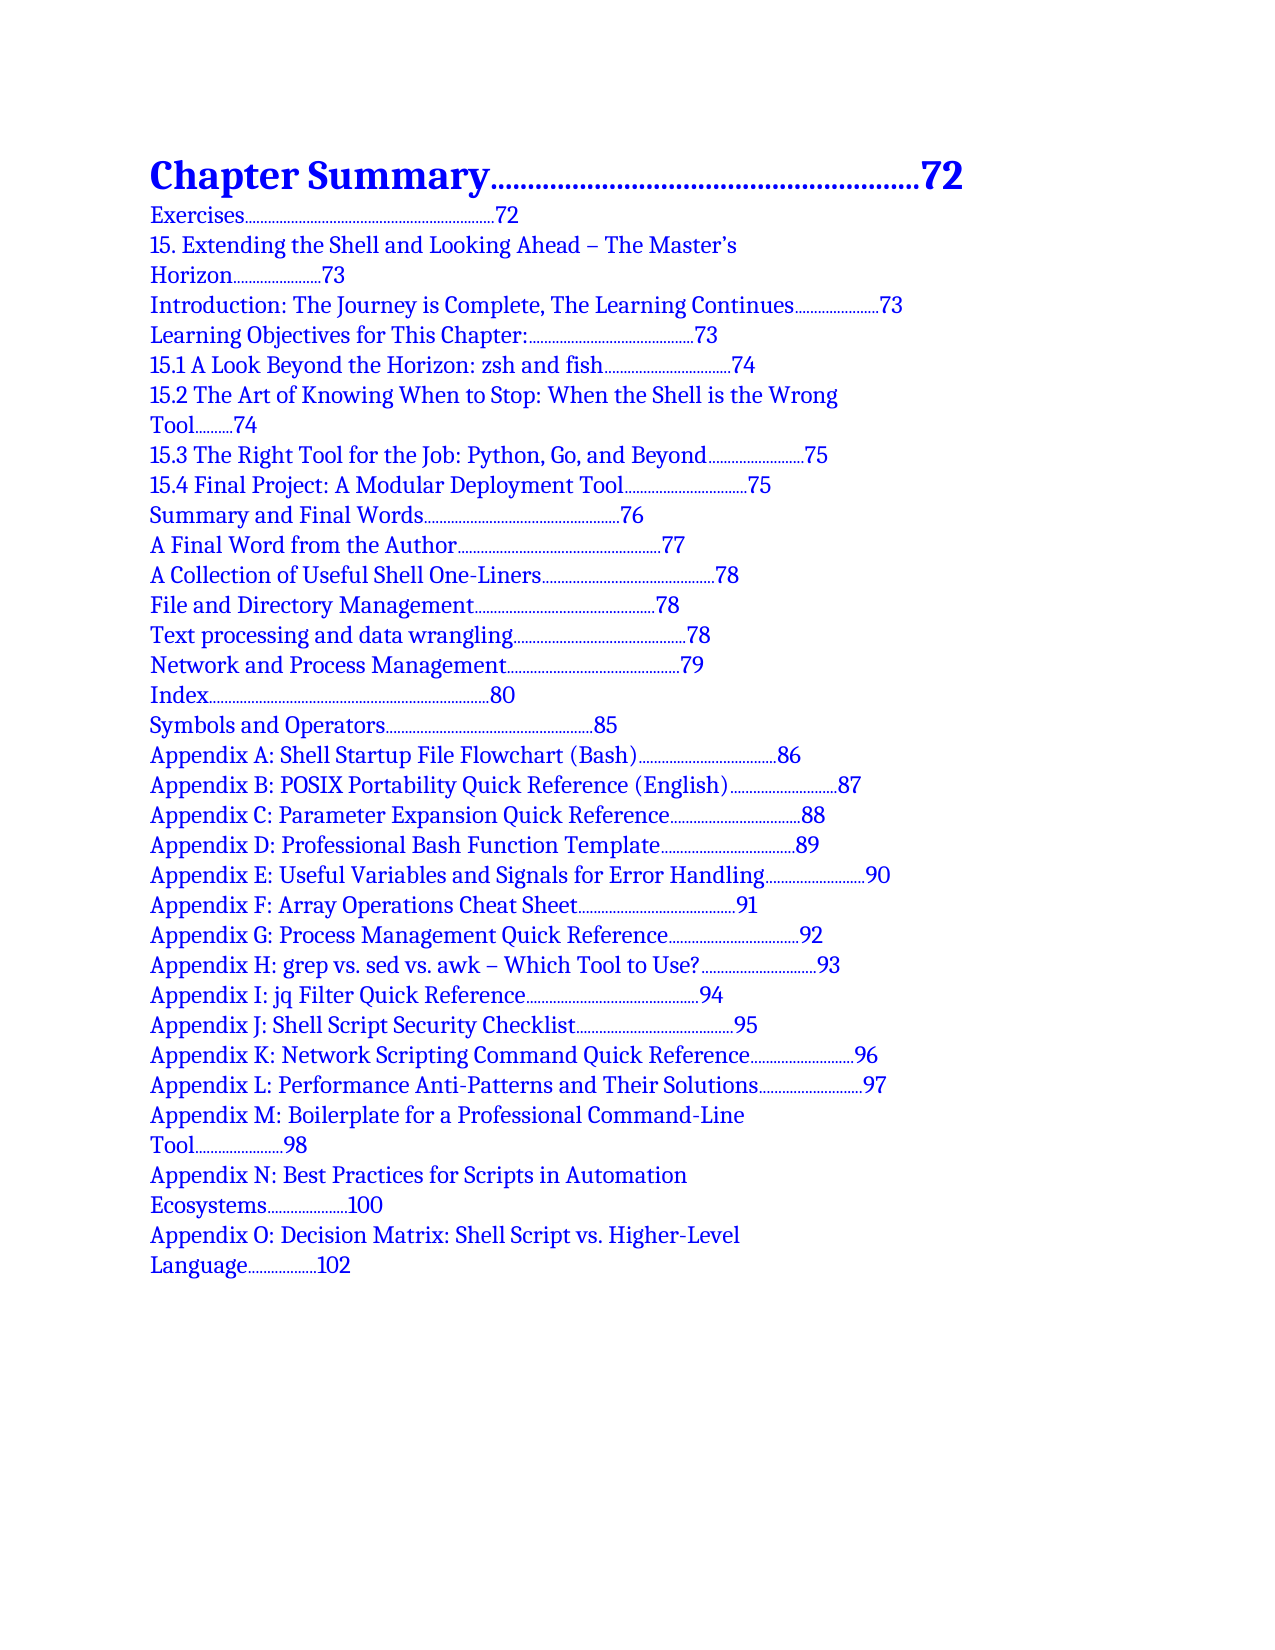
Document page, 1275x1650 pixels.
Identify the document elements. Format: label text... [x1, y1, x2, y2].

text 15. Extending the Shell and Looking Ahead – The Master’s [150, 230, 1125, 260]
text Introduction: The Journey is Complete, The Learning Continues......................73 [150, 290, 1125, 320]
text 15.3 The Right Tool for the Job: Python, Go, and Beyond.........................75 [150, 440, 1125, 470]
text Appendix K: Network Scripting Command Quick Reference...........................96 [150, 1040, 1125, 1070]
text Appendix F: Array Operations Cheat Sheet.........................................91 [150, 890, 1125, 920]
text Appendix M: Boilerplate for a Professional Command-Line [150, 1100, 1125, 1130]
text Symbols and Operators......................................................85 [150, 710, 1125, 740]
text Index.........................................................................80 [150, 680, 1125, 710]
text Appendix L: Performance Anti-Patterns and Their Solutions...........................97 [150, 1070, 1125, 1100]
text Ecosystems.....................100 [150, 1190, 1125, 1220]
text Appendix G: Process Management Quick Reference..................................92 [150, 920, 1125, 950]
text 15.4 Final Project: A Modular Deployment Tool................................75 [150, 470, 1125, 500]
text 15.1 A Look Beyond the Horizon: zsh and fish.................................74 [150, 350, 1125, 380]
text Chapter Summary..........................................................72 [150, 150, 1125, 200]
text Appendix H: grep vs. sed vs. awk – Which Tool to Use?..............................93 [150, 950, 1125, 980]
text A Final Word from the Author.....................................................77 [150, 530, 1125, 560]
text Network and Process Management.............................................79 [150, 650, 1125, 680]
text Tool..........74 [150, 410, 1125, 440]
text Appendix N: Best Practices for Scripts in Automation [150, 1160, 1125, 1190]
text Learning Objectives for This Chapter:...........................................73 [150, 320, 1125, 350]
text Tool.......................98 [150, 1130, 1125, 1160]
text Appendix C: Parameter Expansion Quick Reference..................................88 [150, 800, 1125, 830]
text File and Directory Management...............................................78 [150, 590, 1125, 620]
text Summary and Final Words...................................................76 [150, 500, 1125, 530]
text Exercises.................................................................72 [150, 200, 1125, 230]
text Appendix J: Shell Script Security Checklist.........................................95 [150, 1010, 1125, 1040]
text 15.2 The Art of Knowing When to Stop: When the Shell is the Wrong [150, 380, 1125, 410]
text Appendix A: Shell Startup File Flowchart (Bash)....................................86 [150, 740, 1125, 770]
text Appendix E: Useful Variables and Signals for Error Handling..........................90 [150, 860, 1125, 890]
text Text processing and data wrangling.............................................78 [150, 620, 1125, 650]
text Appendix O: Decision Matrix: Shell Script vs. Higher-Level [150, 1220, 1125, 1250]
text Appendix B: POSIX Portability Quick Reference (English)............................87 [150, 770, 1125, 800]
text Appendix D: Professional Bash Function Template...................................89 [150, 830, 1125, 860]
text Appendix I: jq Filter Quick Reference.............................................94 [150, 980, 1125, 1010]
text Horizon.......................73 [150, 260, 1125, 290]
text Language..................102 [150, 1250, 1125, 1280]
text A Collection of Useful Shell One-Liners.............................................78 [150, 560, 1125, 590]
